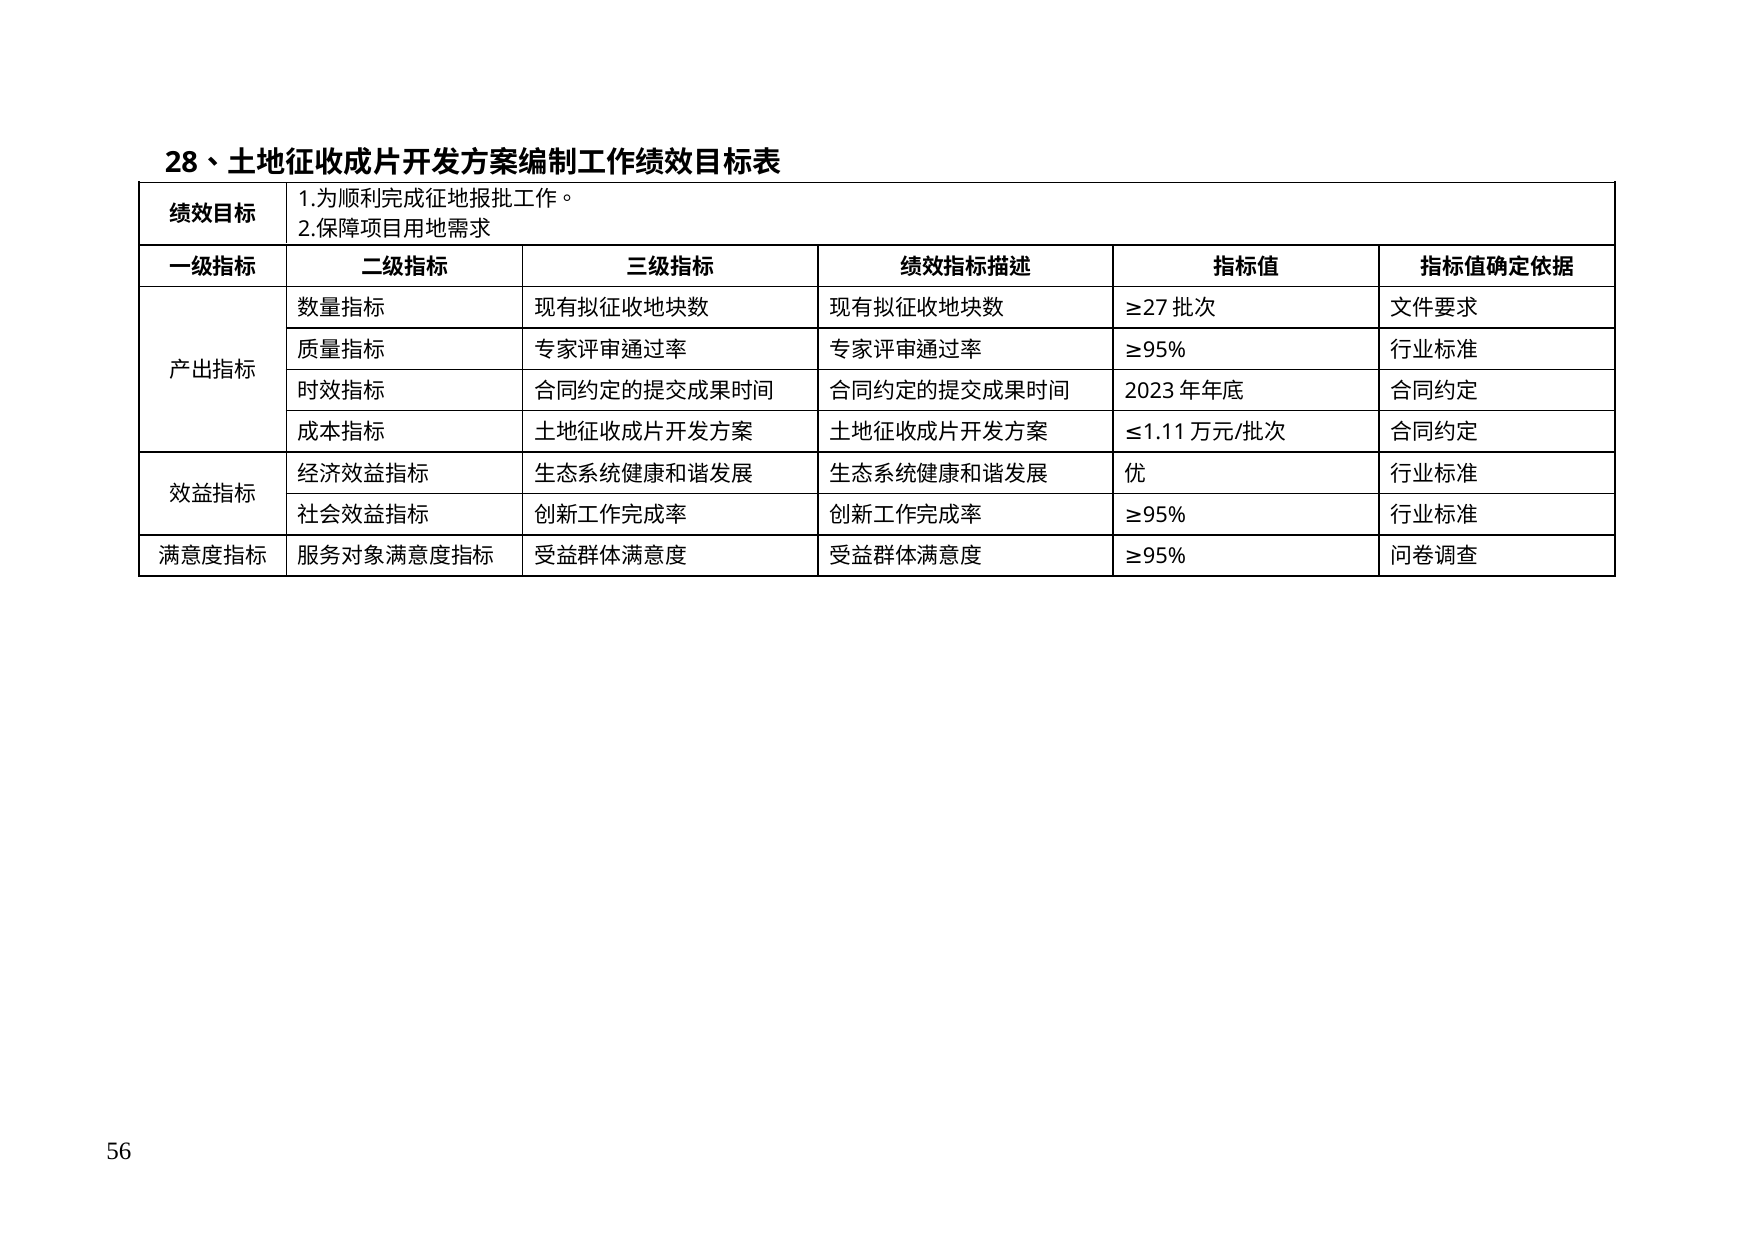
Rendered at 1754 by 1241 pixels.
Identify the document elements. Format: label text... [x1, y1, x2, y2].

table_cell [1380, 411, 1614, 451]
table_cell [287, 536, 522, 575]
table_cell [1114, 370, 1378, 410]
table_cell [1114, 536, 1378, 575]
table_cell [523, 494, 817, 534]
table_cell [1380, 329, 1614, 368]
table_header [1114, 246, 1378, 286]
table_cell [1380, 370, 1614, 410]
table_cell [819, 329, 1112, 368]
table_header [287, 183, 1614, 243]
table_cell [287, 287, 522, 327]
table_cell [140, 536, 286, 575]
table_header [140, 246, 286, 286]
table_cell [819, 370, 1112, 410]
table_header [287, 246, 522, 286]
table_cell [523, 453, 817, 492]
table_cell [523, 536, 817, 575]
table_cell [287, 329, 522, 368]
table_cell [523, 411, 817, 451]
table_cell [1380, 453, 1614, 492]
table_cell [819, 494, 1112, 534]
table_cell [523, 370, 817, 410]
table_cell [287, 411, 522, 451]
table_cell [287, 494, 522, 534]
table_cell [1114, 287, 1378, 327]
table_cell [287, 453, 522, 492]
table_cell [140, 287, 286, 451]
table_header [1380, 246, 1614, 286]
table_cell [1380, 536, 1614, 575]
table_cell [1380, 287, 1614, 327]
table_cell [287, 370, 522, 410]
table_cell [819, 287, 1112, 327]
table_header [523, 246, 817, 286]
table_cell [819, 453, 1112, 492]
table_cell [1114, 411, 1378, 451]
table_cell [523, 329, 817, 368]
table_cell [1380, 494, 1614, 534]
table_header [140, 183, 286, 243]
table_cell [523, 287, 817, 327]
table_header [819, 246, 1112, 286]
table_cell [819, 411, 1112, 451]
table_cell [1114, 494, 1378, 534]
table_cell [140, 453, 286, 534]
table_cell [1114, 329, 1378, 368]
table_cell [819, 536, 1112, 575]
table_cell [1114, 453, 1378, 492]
text 28、土地征收成片开发方案编制工作绩效目标表 [106, 142, 1648, 181]
